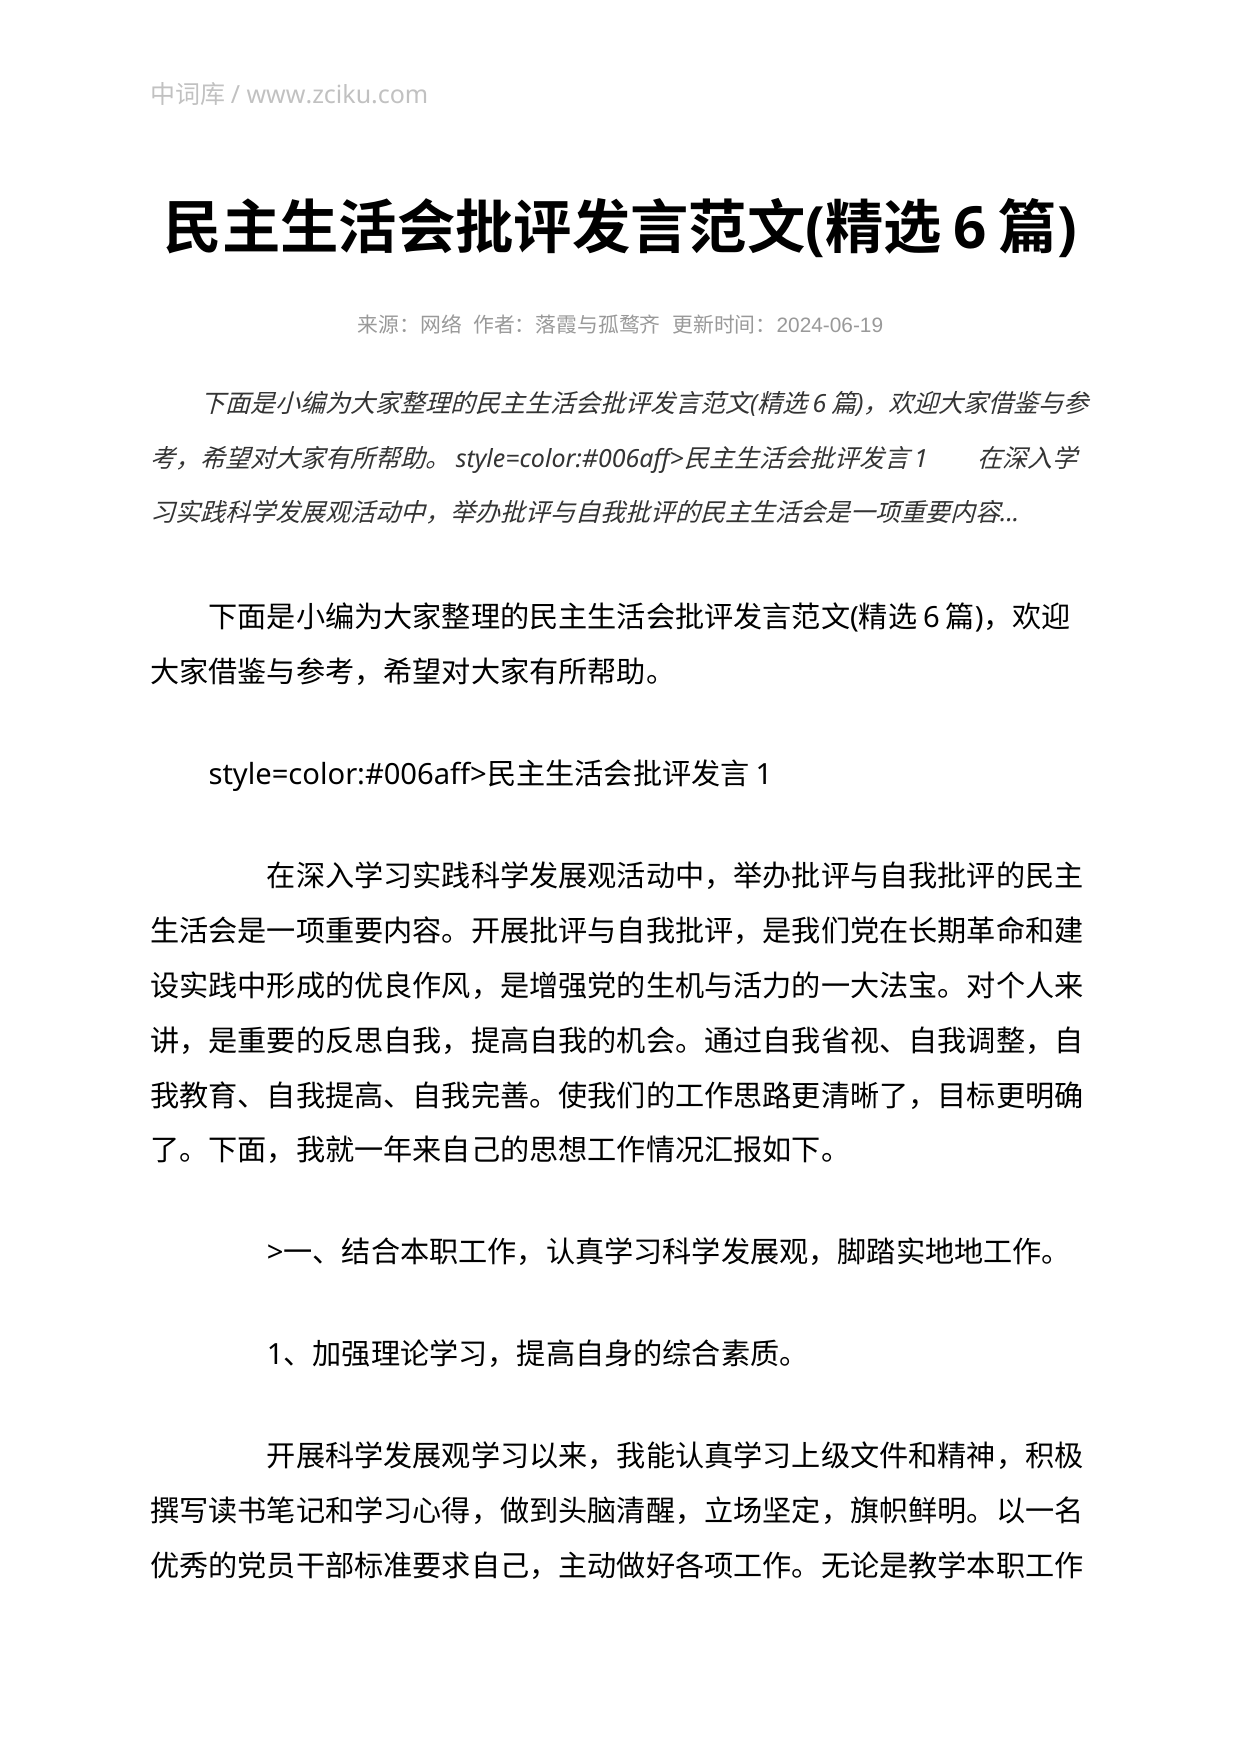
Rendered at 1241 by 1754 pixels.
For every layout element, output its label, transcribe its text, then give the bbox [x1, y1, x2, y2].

text style=color:#006aff>民主生活会批评发言1 [150, 751, 1090, 793]
text 在深入学习实践科学发展观活动中，举办批评与自我批评的民主生活会是一项重要内容。开展批评与自我批评，是我们党在长期革命和建设实践中形成的优良作风，是增强党的生机与活力的一大法宝。对个人来讲，是重要的反思自我，提高自我的机会。通过自我省视、自我调整，自我教育、自我提高、自我完善。使我们的工作思路更清晰了，目标更明确了。下面，我就一年来自己的思想工作情况汇报如下。 [150, 852, 1090, 1169]
text 1、加强理论学习，提高自身的综合素质。 [150, 1331, 1090, 1373]
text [150, 1433, 1090, 1585]
subtitle 民主生活会批评发言范文(精选6篇) [150, 181, 1090, 266]
text 下面是小编为大家整理的民主生活会批评发言范文(精选6篇)，欢迎大家借鉴与参考，希望对大家有所帮助。 [150, 594, 1090, 691]
text 下面是小编为大家整理的民主生活会批评发言范文(精选6篇)，欢迎大家借鉴与参考，希望对大家有所帮助。 style=color:#006aff>民主生活会批评发言1 在深入学习实践科学发展观活动中，举办批评与自我批评的民主生活会是一项重要内容... [150, 384, 1090, 529]
text >一、结合本职工作，认真学习科学发展观，脚踏实地地工作。 [150, 1229, 1090, 1271]
text 来源：网络 作者：落霞与孤鹜齐 更新时间：2024-06-19 [150, 313, 1090, 337]
